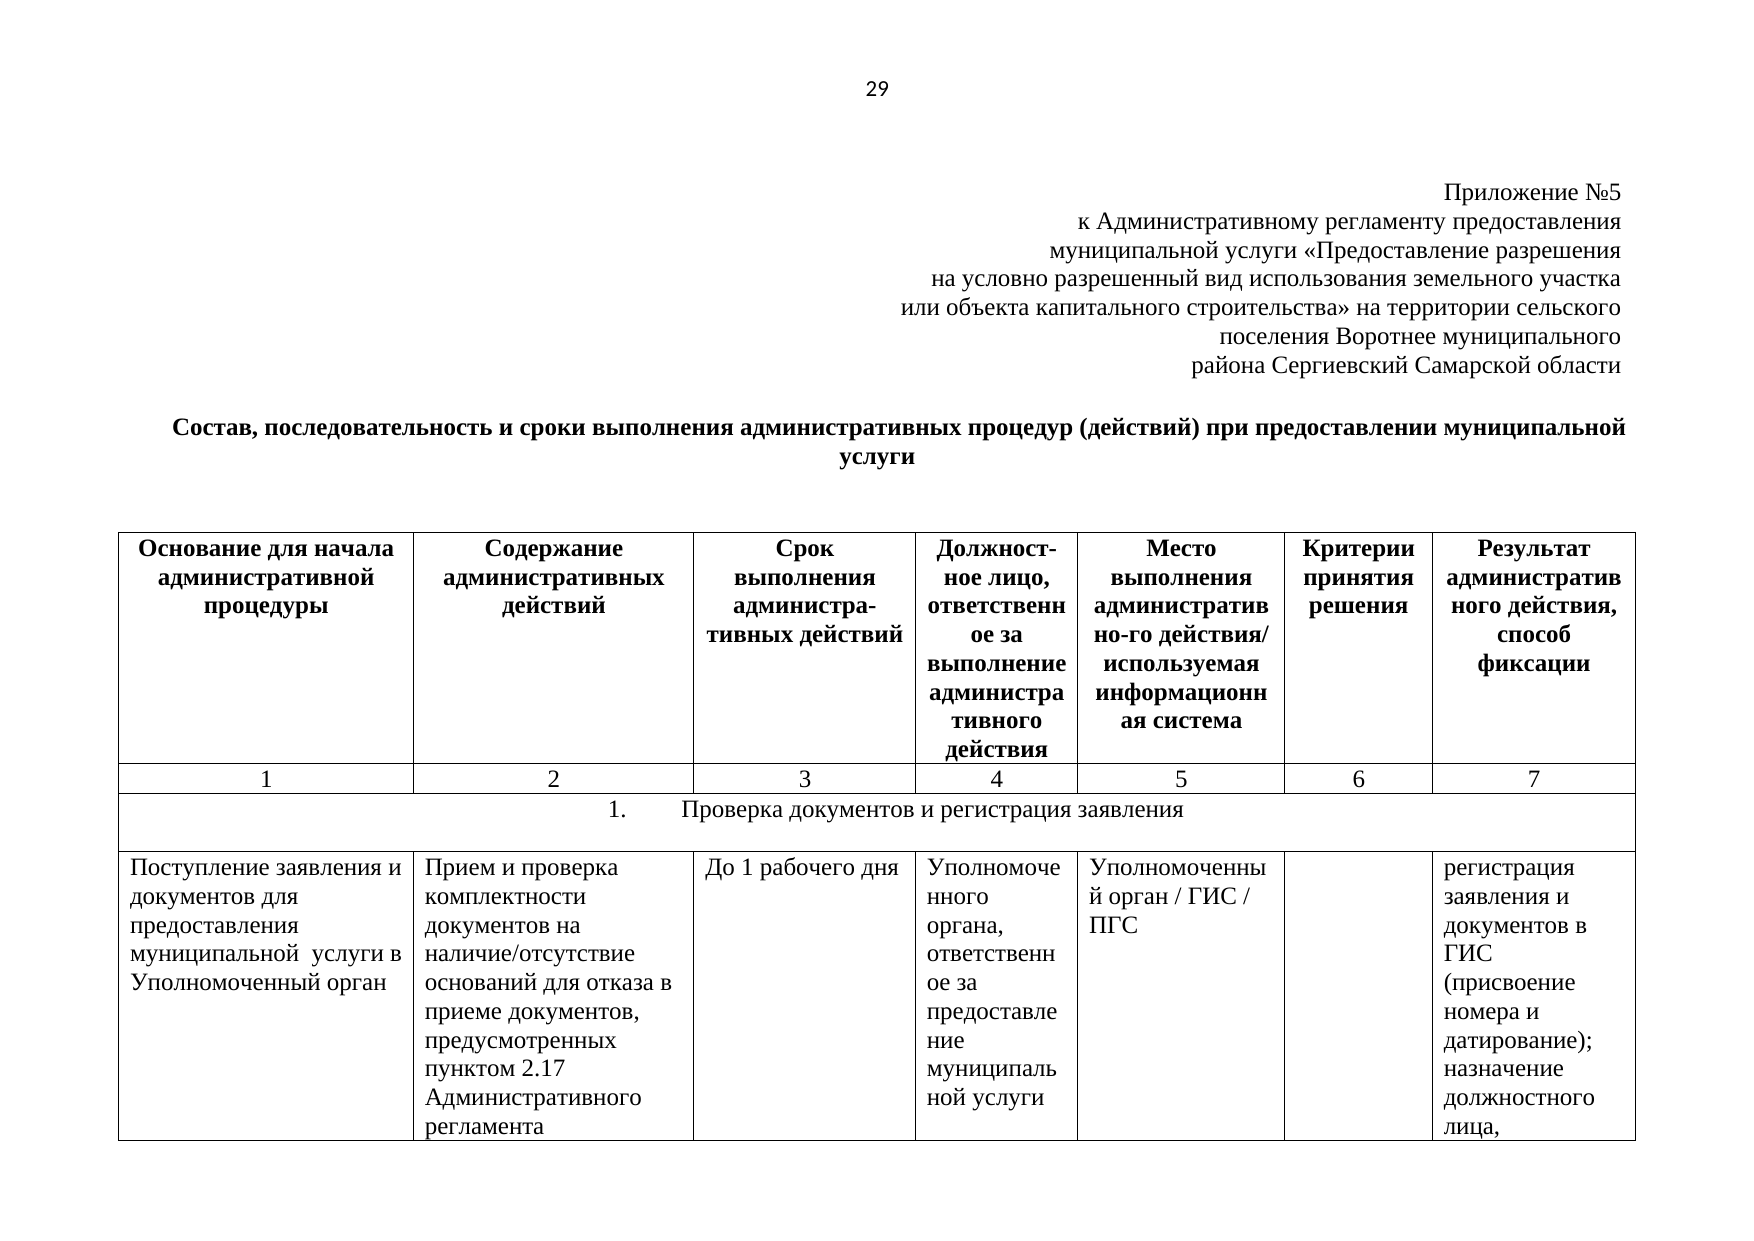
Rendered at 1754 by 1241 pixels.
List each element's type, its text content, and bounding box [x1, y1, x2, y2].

table_cell 1 [119, 764, 413, 793]
table_header Срок выполнения администра-тивных действий [694, 533, 915, 763]
text на условно разрешенный вид использования земельного участка [142, 263, 1621, 292]
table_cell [1078, 852, 1284, 1140]
table_header Место выполнения административно-го действия/ используемая информационная система [1078, 533, 1284, 763]
table_cell [1285, 852, 1432, 1140]
text муниципальной услуги «Предоставление разрешения [142, 235, 1621, 263]
table_cell 2 [414, 764, 693, 793]
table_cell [916, 852, 1077, 1140]
table_header Результат административного действия, способ фиксации [1433, 533, 1635, 763]
text района Сергиевский Самарской области [142, 350, 1621, 378]
table_header Критерии принятия решения [1285, 533, 1432, 763]
text к Административному регламенту предоставления [142, 206, 1621, 235]
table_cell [1433, 852, 1635, 1140]
table_cell 3 [694, 764, 915, 793]
table_cell До 1 рабочего дня [694, 852, 915, 1140]
table_cell 6 [1285, 764, 1432, 793]
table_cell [119, 852, 413, 1140]
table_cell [414, 852, 693, 1140]
table_header Основание для начала административной процедуры [119, 533, 413, 763]
table_cell Проверка документов и регистрация заявления [119, 794, 1635, 851]
table_header Содержание административных действий [414, 533, 693, 763]
text или объекта капитального строительства» на территории сельского [142, 292, 1621, 321]
table_cell 5 [1078, 764, 1284, 793]
text Состав, последовательность и сроки выполнения административных процедур (действий) при предоставлении муниципальной услуги [118, 412, 1636, 469]
table_cell 7 [1433, 764, 1635, 793]
text Приложение №5 [142, 177, 1621, 206]
text поселения Воротнее муниципального [142, 321, 1621, 350]
table_cell 4 [916, 764, 1077, 793]
table_header Должност-ное лицо, ответственное за выполнение административного действия [916, 533, 1077, 763]
